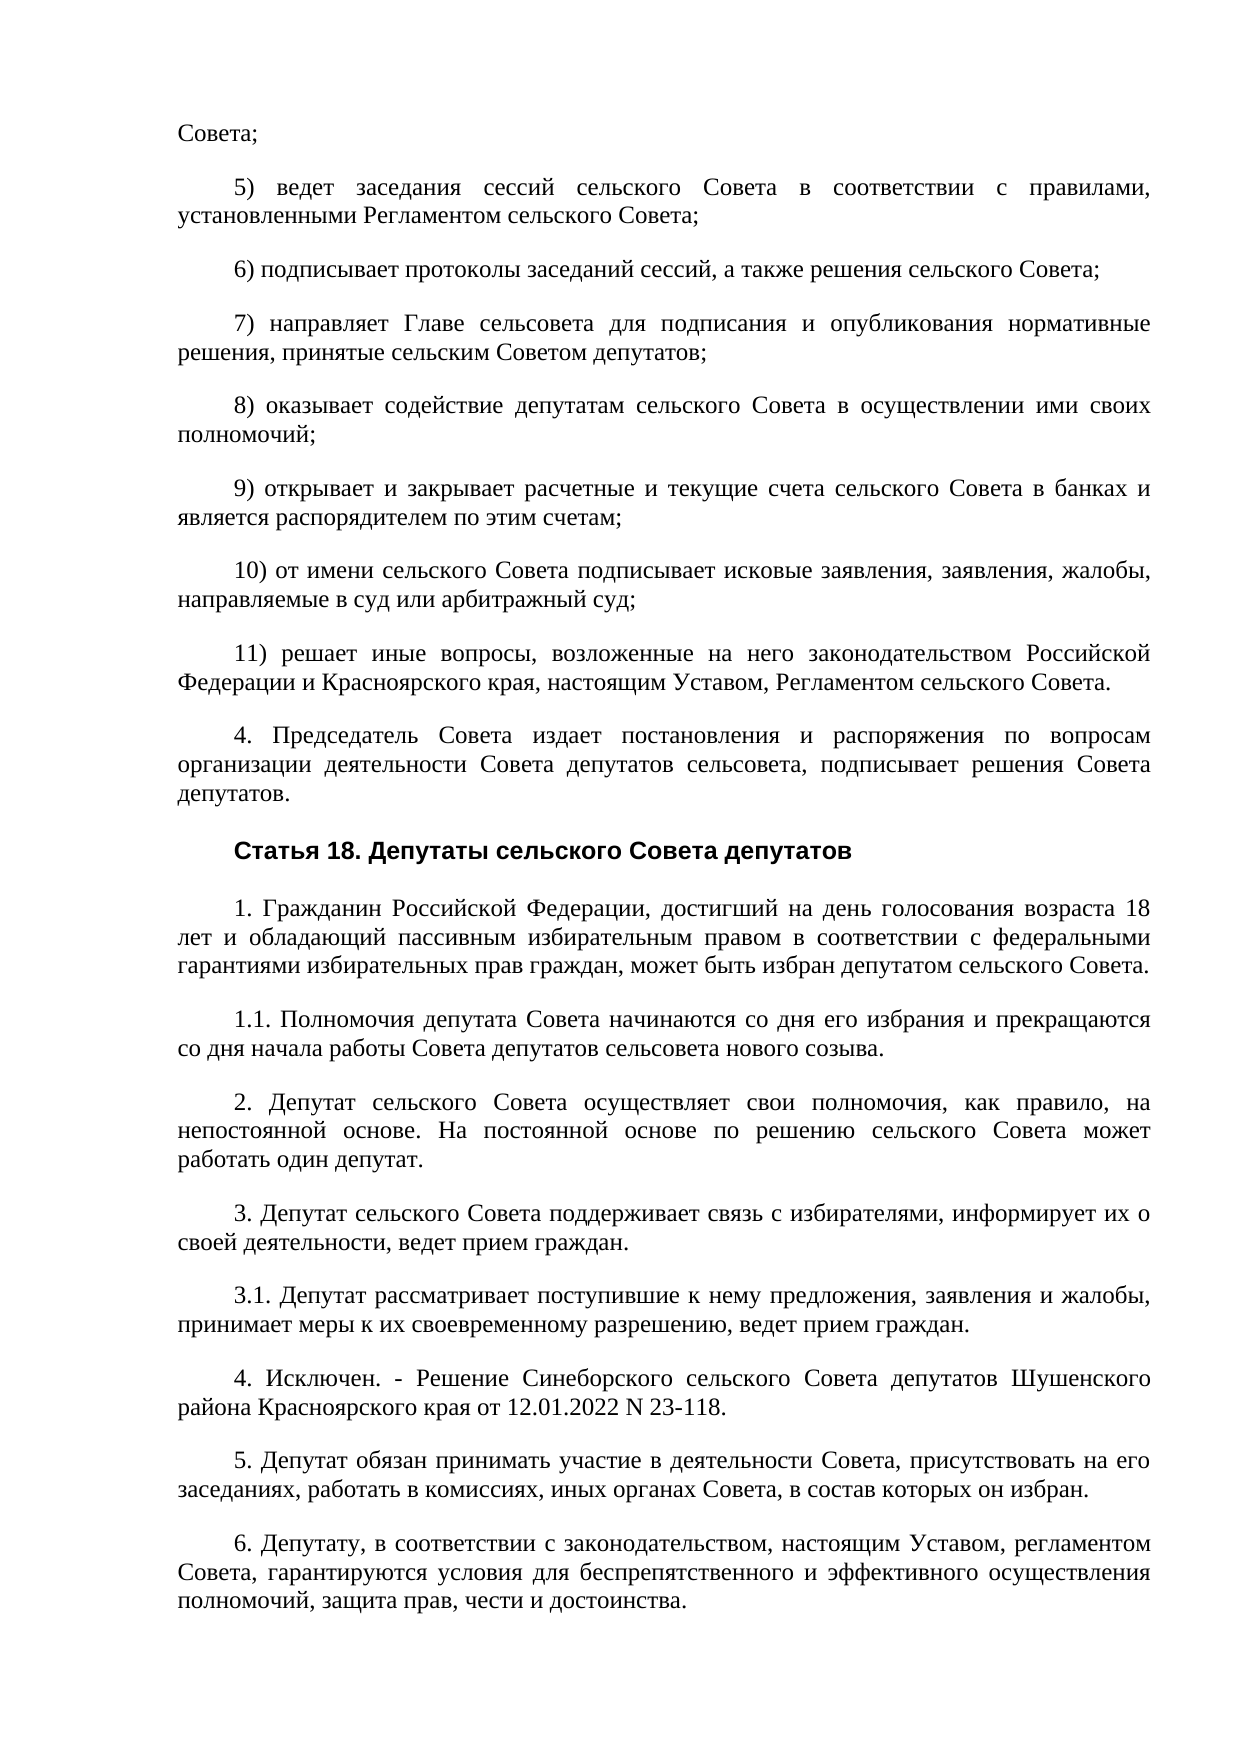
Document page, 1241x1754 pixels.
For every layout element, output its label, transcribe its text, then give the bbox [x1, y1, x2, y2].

text 4. Председатель Совета издает постановления и распоряжения по вопросам организации деятельности Совета депутатов сельсовета, подписывает решения Совета депутатов. [177, 721, 1152, 807]
text 1.1. Полномочия депутата Совета начинаются со дня его избрания и прекращаются со дня начала работы Совета депутатов сельсовета нового созыва. [177, 1004, 1152, 1062]
text 5) ведет заседания сессий сельского Совета в соответствии с правилами, установленными Регламентом сельского Совета; [177, 172, 1152, 229]
text 4. Исключен. - Решение Синеборского сельского Совета депутатов Шушенского района Красноярского края от 12.01.2022 N 23-118. [177, 1363, 1152, 1421]
text 3.1. Депутат рассматривает поступившие к нему предложения, заявления и жалобы, принимает меры к их своевременному разрешению, ведет прием граждан. [177, 1281, 1152, 1338]
text 7) направляет Главе сельсовета для подписания и опубликования нормативные решения, принятые сельским Советом депутатов; [177, 308, 1152, 366]
text 6. Депутату, в соответствии с законодательством, настоящим Уставом, регламентом Совета, гарантируются условия для беспрепятственного и эффективного осуществления полномочий, защита прав, чести и достоинства. [177, 1528, 1152, 1614]
text 1. Гражданин Российской Федерации, достигший на день голосования возраста 18 лет и обладающий пассивным избирательным правом в соответствии с федеральными гарантиями избирательных прав граждан, может быть избран депутатом сельского Совета. [177, 893, 1152, 979]
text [177, 118, 1152, 147]
text 3. Депутат сельского Совета поддерживает связь с избирателями, информирует их о своей деятельности, ведет прием граждан. [177, 1198, 1152, 1256]
text 6) подписывает протоколы заседаний сессий, а также решения сельского Совета; [177, 254, 1152, 283]
text 11) решает иные вопросы, возложенные на него законодательством Российской Федерации и Красноярского края, настоящим Уставом, Регламентом сельского Совета. [177, 638, 1152, 696]
text 8) оказывает содействие депутатам сельского Совета в осуществлении ими своих полномочий; [177, 391, 1152, 448]
title Статья 18. Депутаты сельского Совета депутатов [177, 836, 1152, 864]
text 9) открывает и закрывает расчетные и текущие счета сельского Совета в банках и является распорядителем по этим счетам; [177, 473, 1152, 531]
text 2. Депутат сельского Совета осуществляет свои полномочия, как правило, на непостоянной основе. На постоянной основе по решению сельского Совета может работать один депутат. [177, 1087, 1152, 1173]
text 10) от имени сельского Совета подписывает исковые заявления, заявления, жалобы, направляемые в суд или арбитражный суд; [177, 556, 1152, 613]
text 5. Депутат обязан принимать участие в деятельности Совета, присутствовать на его заседаниях, работать в комиссиях, иных органах Совета, в состав которых он избран. [177, 1446, 1152, 1503]
